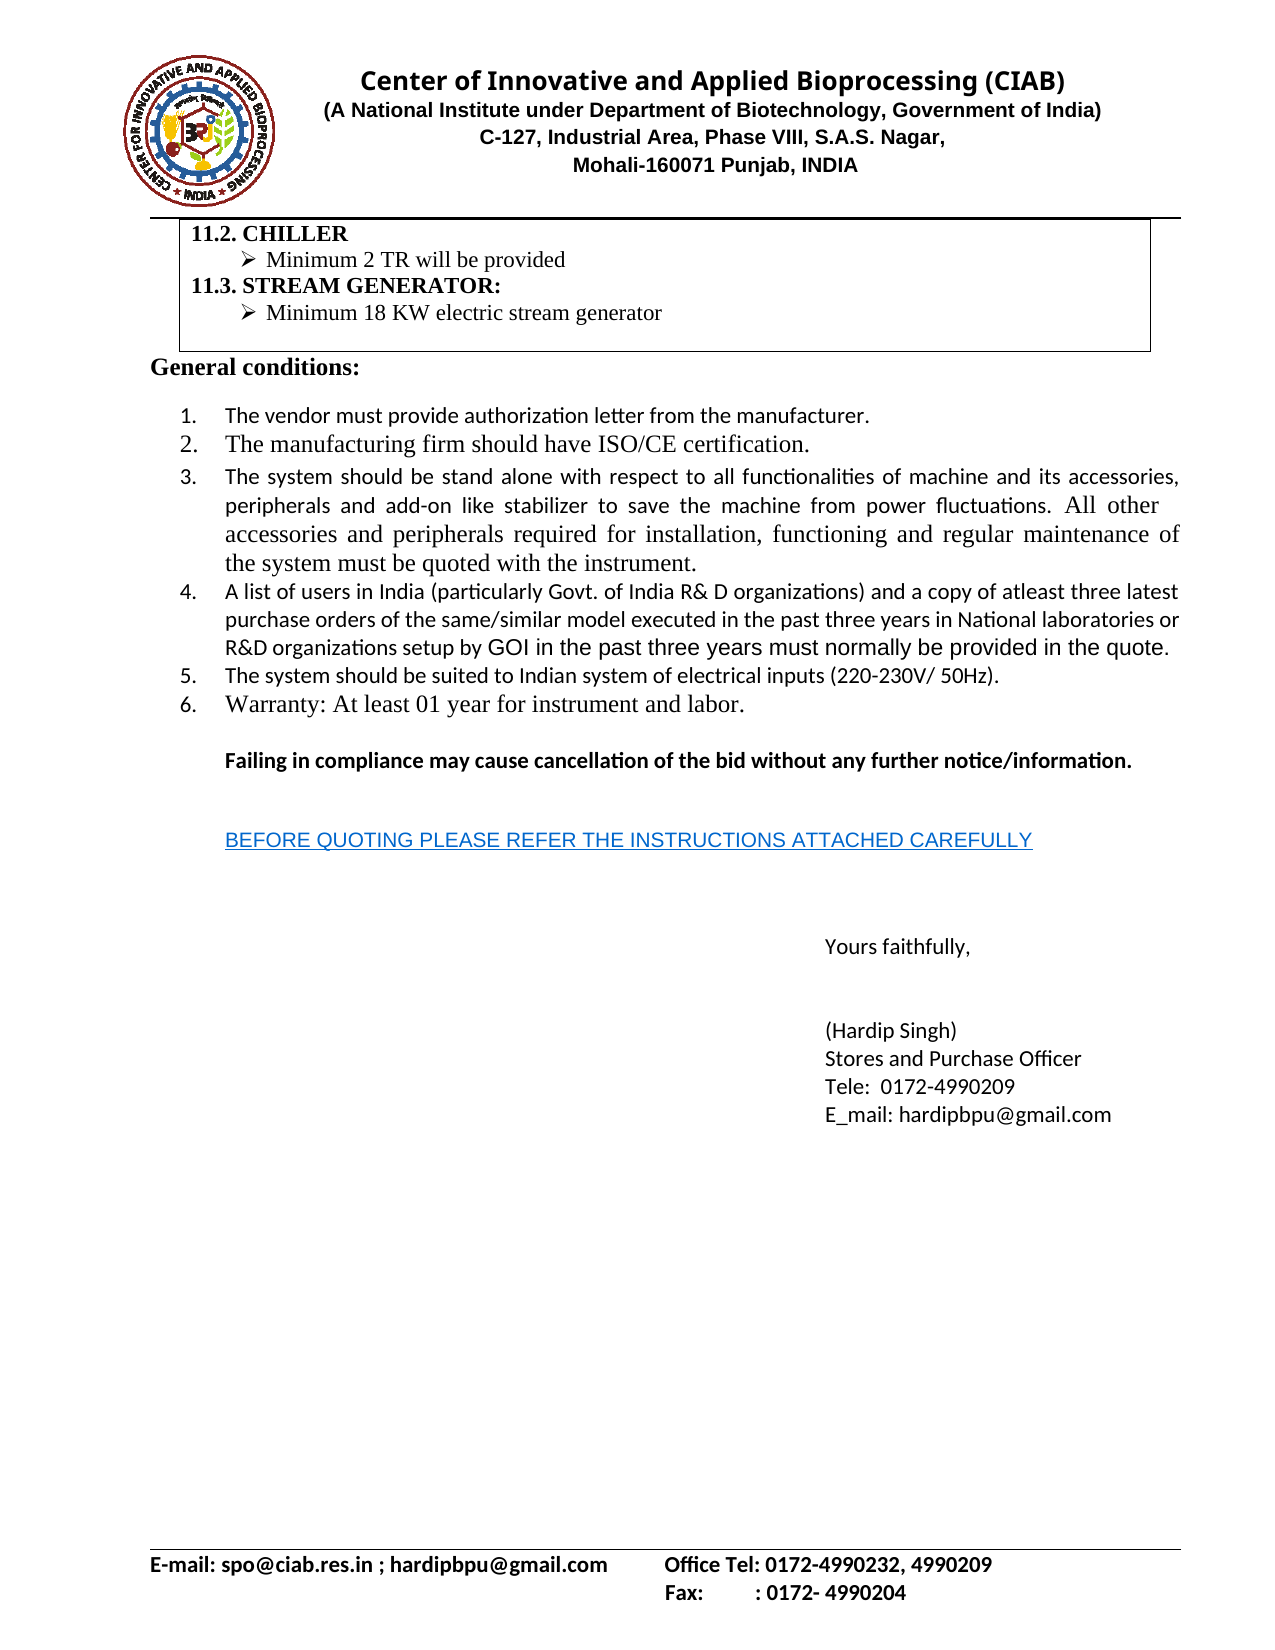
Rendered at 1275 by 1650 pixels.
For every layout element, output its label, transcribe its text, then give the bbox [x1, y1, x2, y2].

text General conditions: [150, 352, 1181, 380]
text 5. The system should be suited to Indian system of electrical inputs (220-230V/ 50Hz). [179, 661, 1181, 689]
list BEFORE QUOTING PLEASE REFER THE INSTRUCTIONS ATTACHED CAREFULLY [225, 828, 1181, 852]
text Tele: 0172-4990209 [750, 1072, 1181, 1100]
text Stores and Purchase Officer [750, 1044, 1181, 1072]
text Yours faithfully, [750, 932, 1181, 960]
text Failing in compliance may cause cancellation of the bid without any further notice/information. [150, 746, 1181, 774]
list The vendor must provide authorization letter from the manufacturer. [179, 401, 1181, 429]
text (Hardip Singh) [750, 1016, 1181, 1044]
picture [121, 54, 276, 207]
text E_mail: hardipbpu@gmail.com [750, 1100, 1181, 1128]
list The manufacturing firm should have ISO/CE certification. [179, 429, 1181, 458]
text 6. Warranty: At least 01 year for instrument and labor. [179, 689, 1181, 718]
text 3. The system should be stand alone with respect to all functionalities of machine and its accessories, peripherals and add-on like stabilizer to save the machine from power fluctuations. All other accessories and peripherals required for installation, functioning and regular maintenance of the system must be quoted with the instrument. [179, 462, 1181, 577]
text 4. A list of users in India (particularly Govt. of India R& D organizations) and a copy of atleast three latest purchase orders of the same/similar model executed in the past three years in National laboratories or R&D organizations setup by GOI in the past three years must normally be provided in the quote. [179, 577, 1181, 661]
